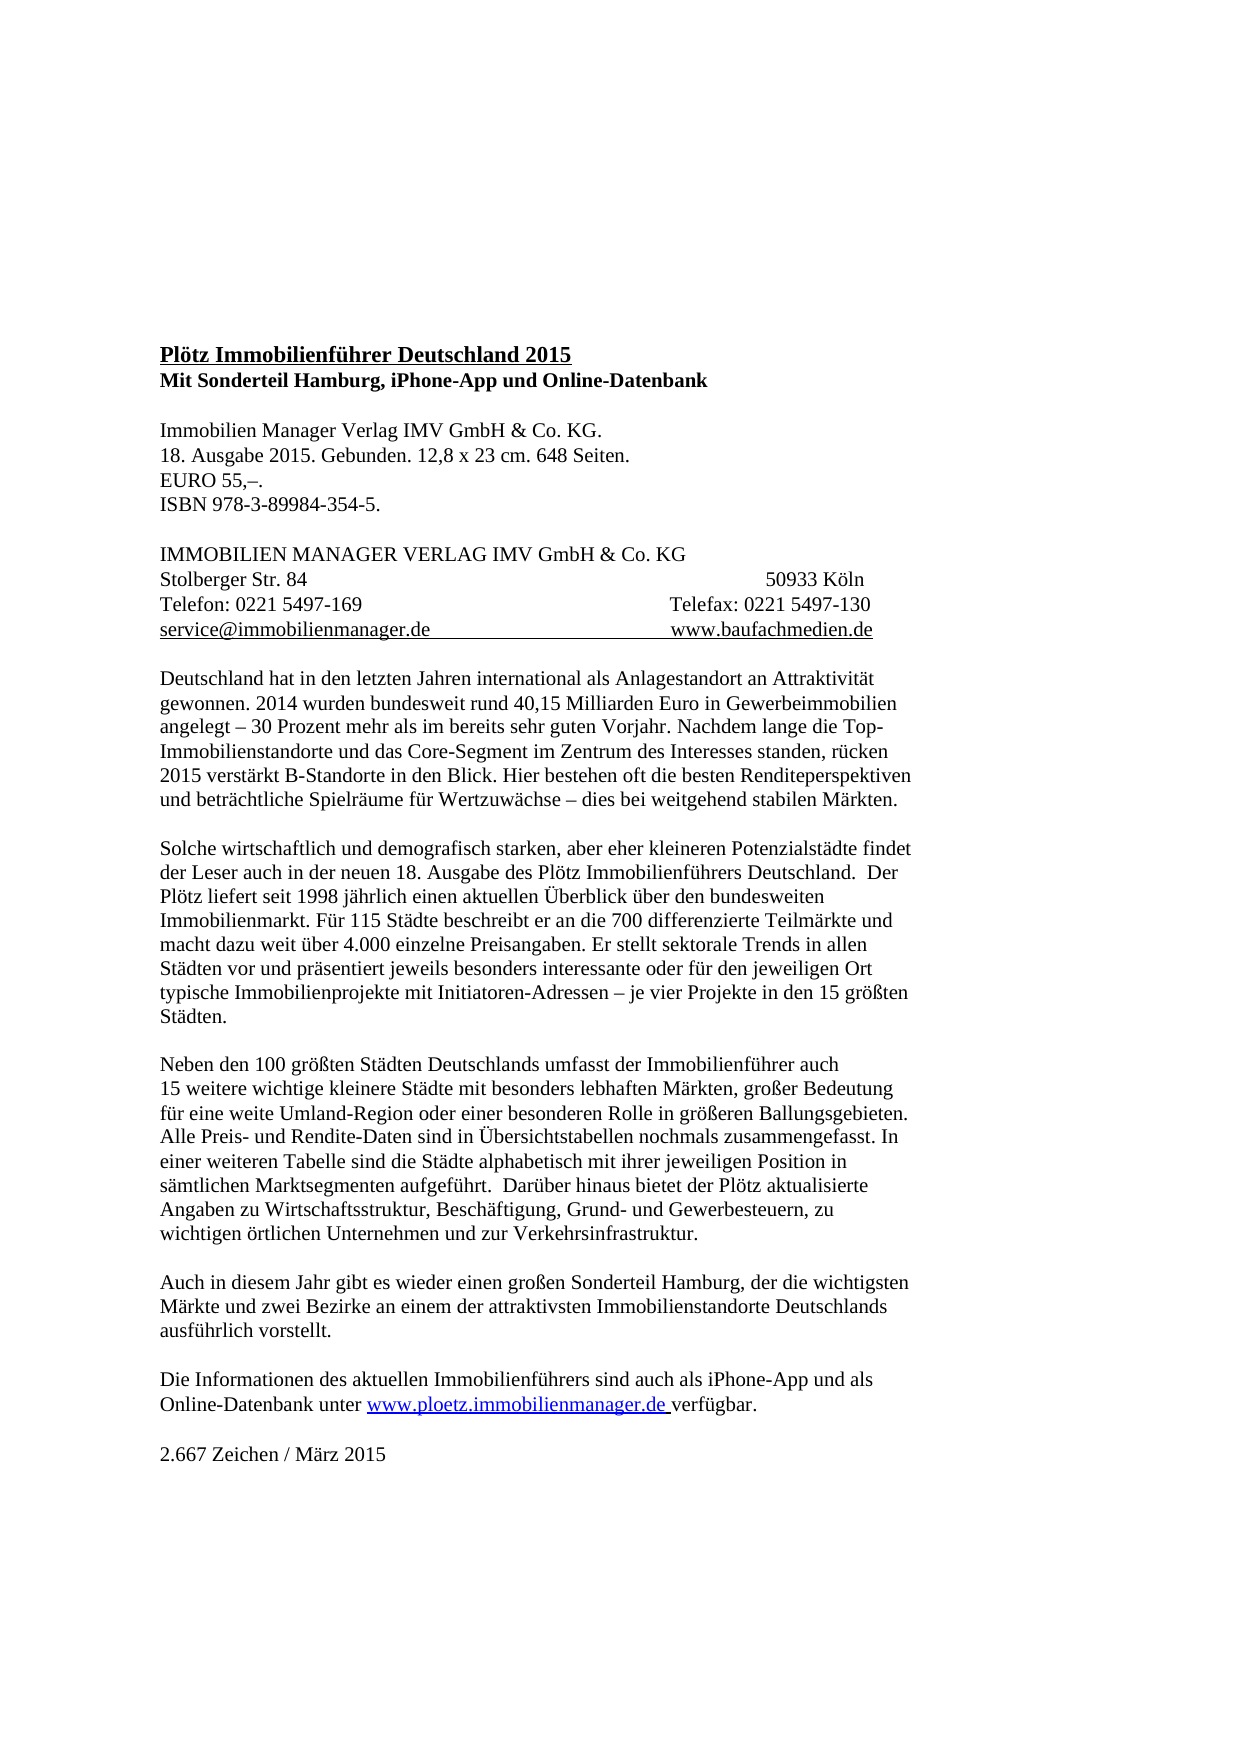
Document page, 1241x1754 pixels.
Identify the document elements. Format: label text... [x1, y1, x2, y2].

text Neben den 100 größten Städten Deutschlands umfasst der Immobilienführer auch 15 weitere wichtige kleinere Städte mit besonders lebhaften Märkten, großer Bedeutung für eine weite Umland-Region oder einer besonderen Rolle in größeren Ballungsgebieten. Alle Preis- und Rendite-Daten sind in Übersichtstabellen nochmals zusammengefasst. In einer weiteren Tabelle sind die Städte alphabetisch mit ihrer jeweiligen Position in sämtlichen Marktsegmenten aufgeführt. Darüber hinaus bietet der Plötz aktualisierte Angaben zu Wirtschaftsstruktur, Beschäftigung, Grund- und Gewerbesteuern, zu wichtigen örtlichen Unternehmen und zur Verkehrsinfrastruktur. [159, 1052, 915, 1245]
text Immobilien Manager Verlag IMV GmbH & Co. KG. [159, 417, 915, 442]
text Plötz Immobilienführer Deutschland 2015 Mit Sonderteil Hamburg, iPhone-App und Online-Datenbank [159, 342, 915, 392]
text Deutschland hat in den letzten Jahren international als Anlagestandort an Attraktivität gewonnen. 2014 wurden bundesweit rund 40,15 Milliarden Euro in Gewerbeimmobilien angelegt – 30 Prozent mehr als im bereits sehr guten Vorjahr. Nachdem lange die Top-Immobilienstandorte und das Core-Segment im Zentrum des Interesses standen, rücken 2015 verstärkt B-Standorte in den Blick. Hier bestehen oft die besten Renditeperspektiven und beträchtliche Spielräume für Wertzuwächse – dies bei weitgehend stabilen Märkten. [159, 666, 915, 811]
text IMMOBILIEN MANAGER VERLAG IMV GmbH & Co. KG [159, 541, 915, 566]
text Auch in diesem Jahr gibt es wieder einen großen Sonderteil Hamburg, der die wichtigsten Märkte und zwei Bezirke an einem der attraktivsten Immobilienstandorte Deutschlands ausführlich vorstellt. [159, 1270, 915, 1342]
text EURO 55,–. [159, 467, 915, 492]
text Stolberger Str. 84 50933 Köln [159, 566, 915, 591]
text 2.667 Zeichen / März 2015 [159, 1441, 915, 1466]
text ISBN 978-3-89984-354-5. [159, 492, 915, 516]
subtitle Telefon: 0221 5497-169 Telefax: 0221 5497-130 [159, 591, 915, 616]
text 18. Ausgabe 2015. Gebunden. 12,8 x 23 cm. 648 Seiten. [159, 442, 915, 467]
text Solche wirtschaftlich und demografisch starken, aber eher kleineren Potenzialstädte findet der Leser auch in der neuen 18. Ausgabe des Plötz Immobilienführers Deutschland. Der Plötz liefert seit 1998 jährlich einen aktuellen Überblick über den bundesweiten Immobilienmarkt. Für 115 Städte beschreibt er an die 700 differenzierte Teilmärkte und macht dazu weit über 4.000 einzelne Preisangaben. Er stellt sektorale Trends in allen Städten vor und präsentiert jeweils besonders interessante oder für den jeweiligen Ort typische Immobilienprojekte mit Initiatoren-Adressen – je vier Projekte in den 15 größten Städten. [159, 836, 915, 1028]
text service@immobilienmanager.de www.baufachmedien.de [159, 616, 915, 641]
text Die Informationen des aktuellen Immobilienführers sind auch als iPhone-App und als Online-Datenbank unter www.ploetz.immobilienmanager.de verfügbar. [159, 1366, 912, 1416]
